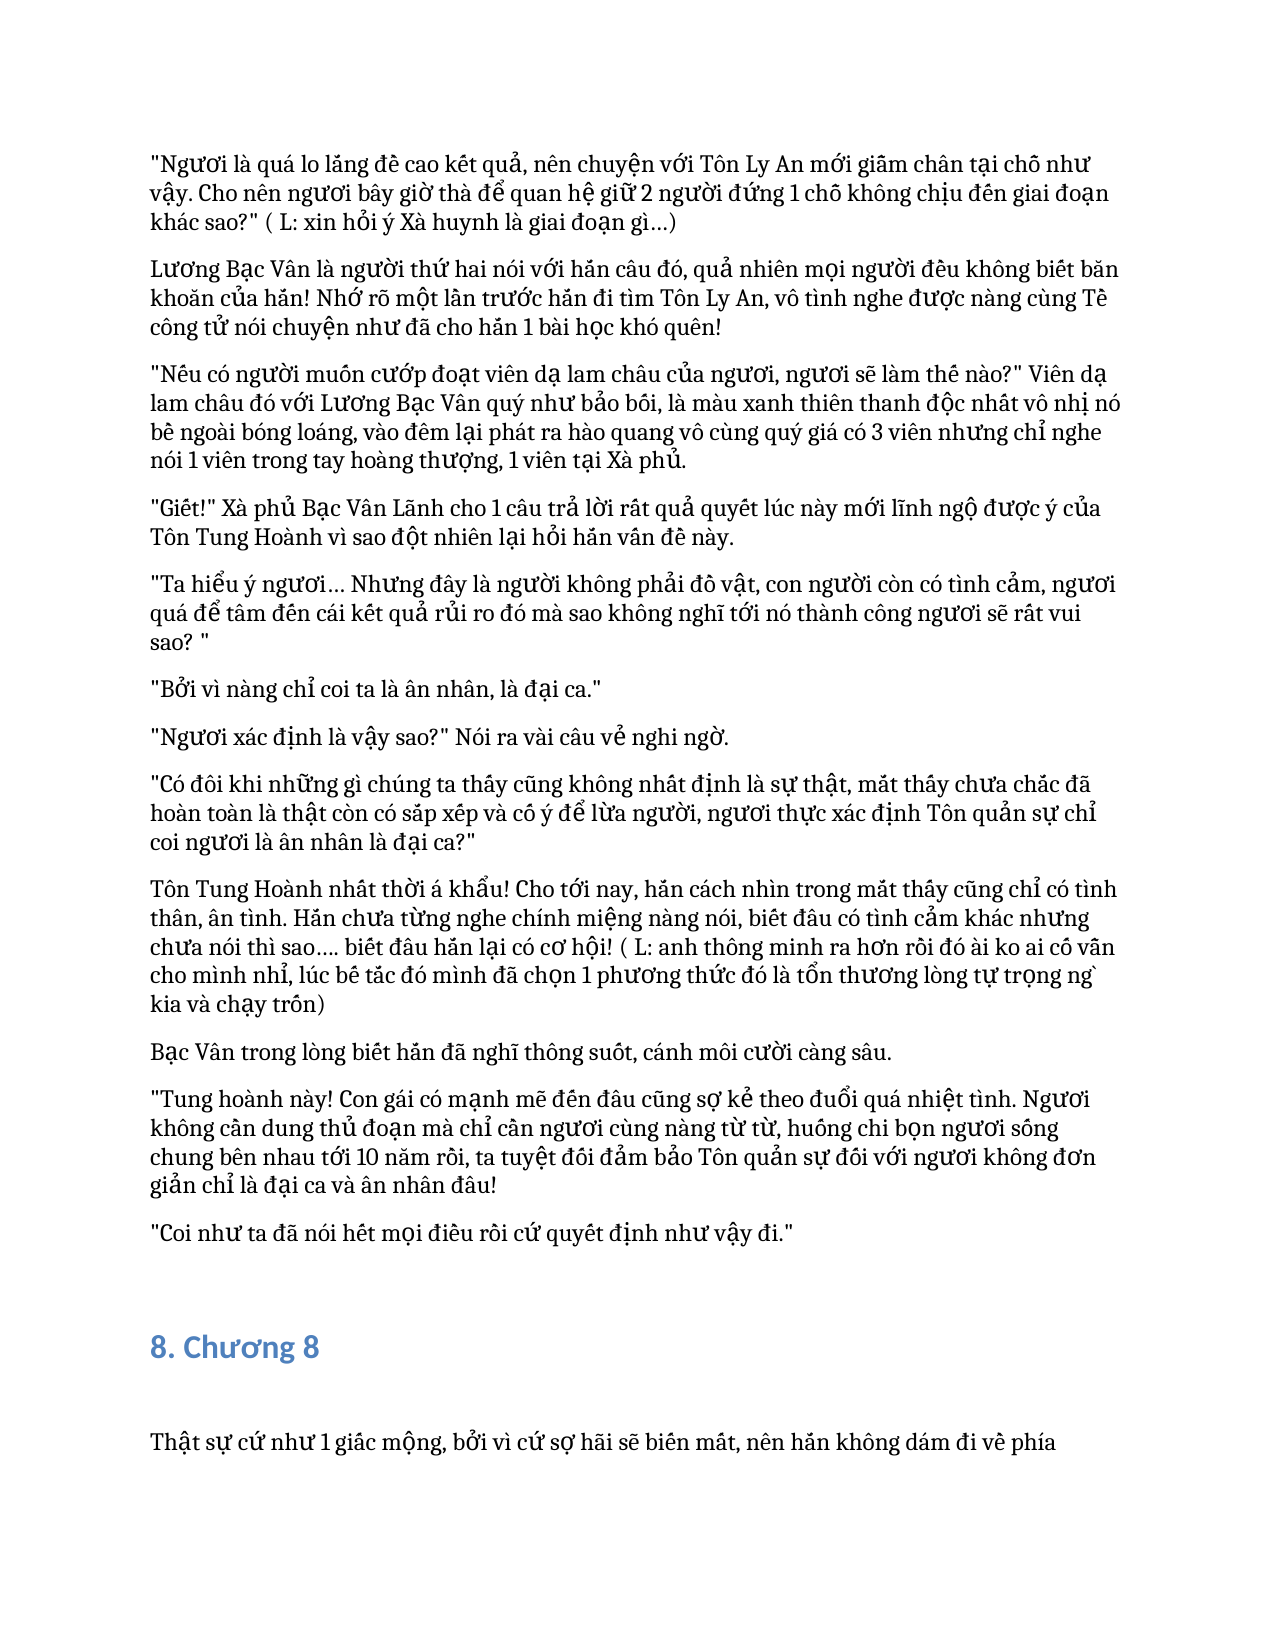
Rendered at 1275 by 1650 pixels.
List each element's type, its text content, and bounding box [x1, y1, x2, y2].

text "Có đôi khi những gì chúng ta thấy cũng không nhất định là sự thật, mắt thấy chưa chắc đã hoàn toàn là thật còn có sắp xếp và cố ý để lừa người, ngươi thực xác định Tôn quản sự chỉ coi ngươi là ân nhân là đại ca?" [150, 770, 1125, 856]
text "Giết!" Xà phủ Bạc Vân Lãnh cho 1 câu trả lời rất quả quyết lúc này mới lĩnh ngộ được ý của Tôn Tung Hoành vì sao đột nhiên lại hỏi hắn vấn đề này. [150, 494, 1125, 551]
text "Ngươi là quá lo lắng đề cao kết quả, nên chuyện với Tôn Ly An mới giẫm chân tại chỗ như vậy. Cho nên ngươi bây giờ thà để quan hệ giữ 2 người đứng 1 chỗ không chịu đến giai đoạn khác sao?" ( L: xin hỏi ý Xà huynh là giai đoạn gì…) [150, 150, 1125, 236]
text "Ngươi xác định là vậy sao?" Nói ra vài câu vẻ nghi ngờ. [150, 722, 1125, 751]
text "Nếu có người muốn cướp đoạt viên dạ lam châu của ngươi, ngươi sẽ làm thế nào?" Viên dạ lam châu đó với Lương Bạc Vân quý như bảo bối, là màu xanh thiên thanh độc nhất vô nhị nó bề ngoài bóng loáng, vào đêm lại phát ra hào quang vô cùng quý giá có 3 viên nhưng chỉ nghe nói 1 viên trong tay hoàng thượng, 1 viên tại Xà phủ. [150, 360, 1125, 475]
text "Coi như ta đã nói hết mọi điều rồi cứ quyết định như vậy đi." [150, 1219, 1125, 1305]
text Lương Bạc Vân là người thứ hai nói với hắn câu đó, quả nhiên mọi người đều không biết băn khoăn của hắn! Nhớ rõ một lần trước hắn đi tìm Tôn Ly An, vô tình nghe được nàng cùng Tề công tử nói chuyện như đã cho hắn 1 bài học khó quên! [150, 255, 1125, 341]
text "Bởi vì nàng chỉ coi ta là ân nhân, là đại ca." [150, 675, 1125, 704]
text Tôn Tung Hoành nhất thời á khẩu! Cho tới nay, hắn cách nhìn trong mắt thấy cũng chỉ có tình thân, ân tình. Hắn chưa từng nghe chính miệng nàng nói, biết đâu có tình cảm khác nhưng chưa nói thì sao…. biết đâu hắn lại có cơ hội! ( L: anh thông minh ra hơn rồi đó ài ko ai cố vẫn cho mình nhỉ, lúc bế tắc đó mình đã chọn 1 phương thức đó là tổn thương lòng tự trọng ng` kia và chạy trốn) [150, 875, 1125, 1019]
text "Tung hoành này! Con gái có mạnh mẽ đến đâu cũng sợ kẻ theo đuổi quá nhiệt tình. Ngươi không cần dung thủ đoạn mà chỉ cần ngươi cùng nàng từ từ, huống chi bọn ngươi sống chung bên nhau tới 10 năm rồi, ta tuyệt đối đảm bảo Tôn quản sự đối với ngươi không đơn giản chỉ là đại ca và ân nhân đâu! [150, 1085, 1125, 1200]
text "Ta hiểu ý ngươi… Nhưng đây là người không phải đồ vật, con người còn có tình cảm, ngươi quá để tâm đến cái kết quả rủi ro đó mà sao không nghĩ tới nó thành công ngươi sẽ rất vui sao? " [150, 570, 1125, 656]
text Bạc Vân trong lòng biết hắn đã nghĩ thông suốt, cánh môi cười càng sâu. [150, 1037, 1125, 1066]
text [150, 1370, 1125, 1457]
subtitle 8. Chương 8 [150, 1326, 1125, 1367]
